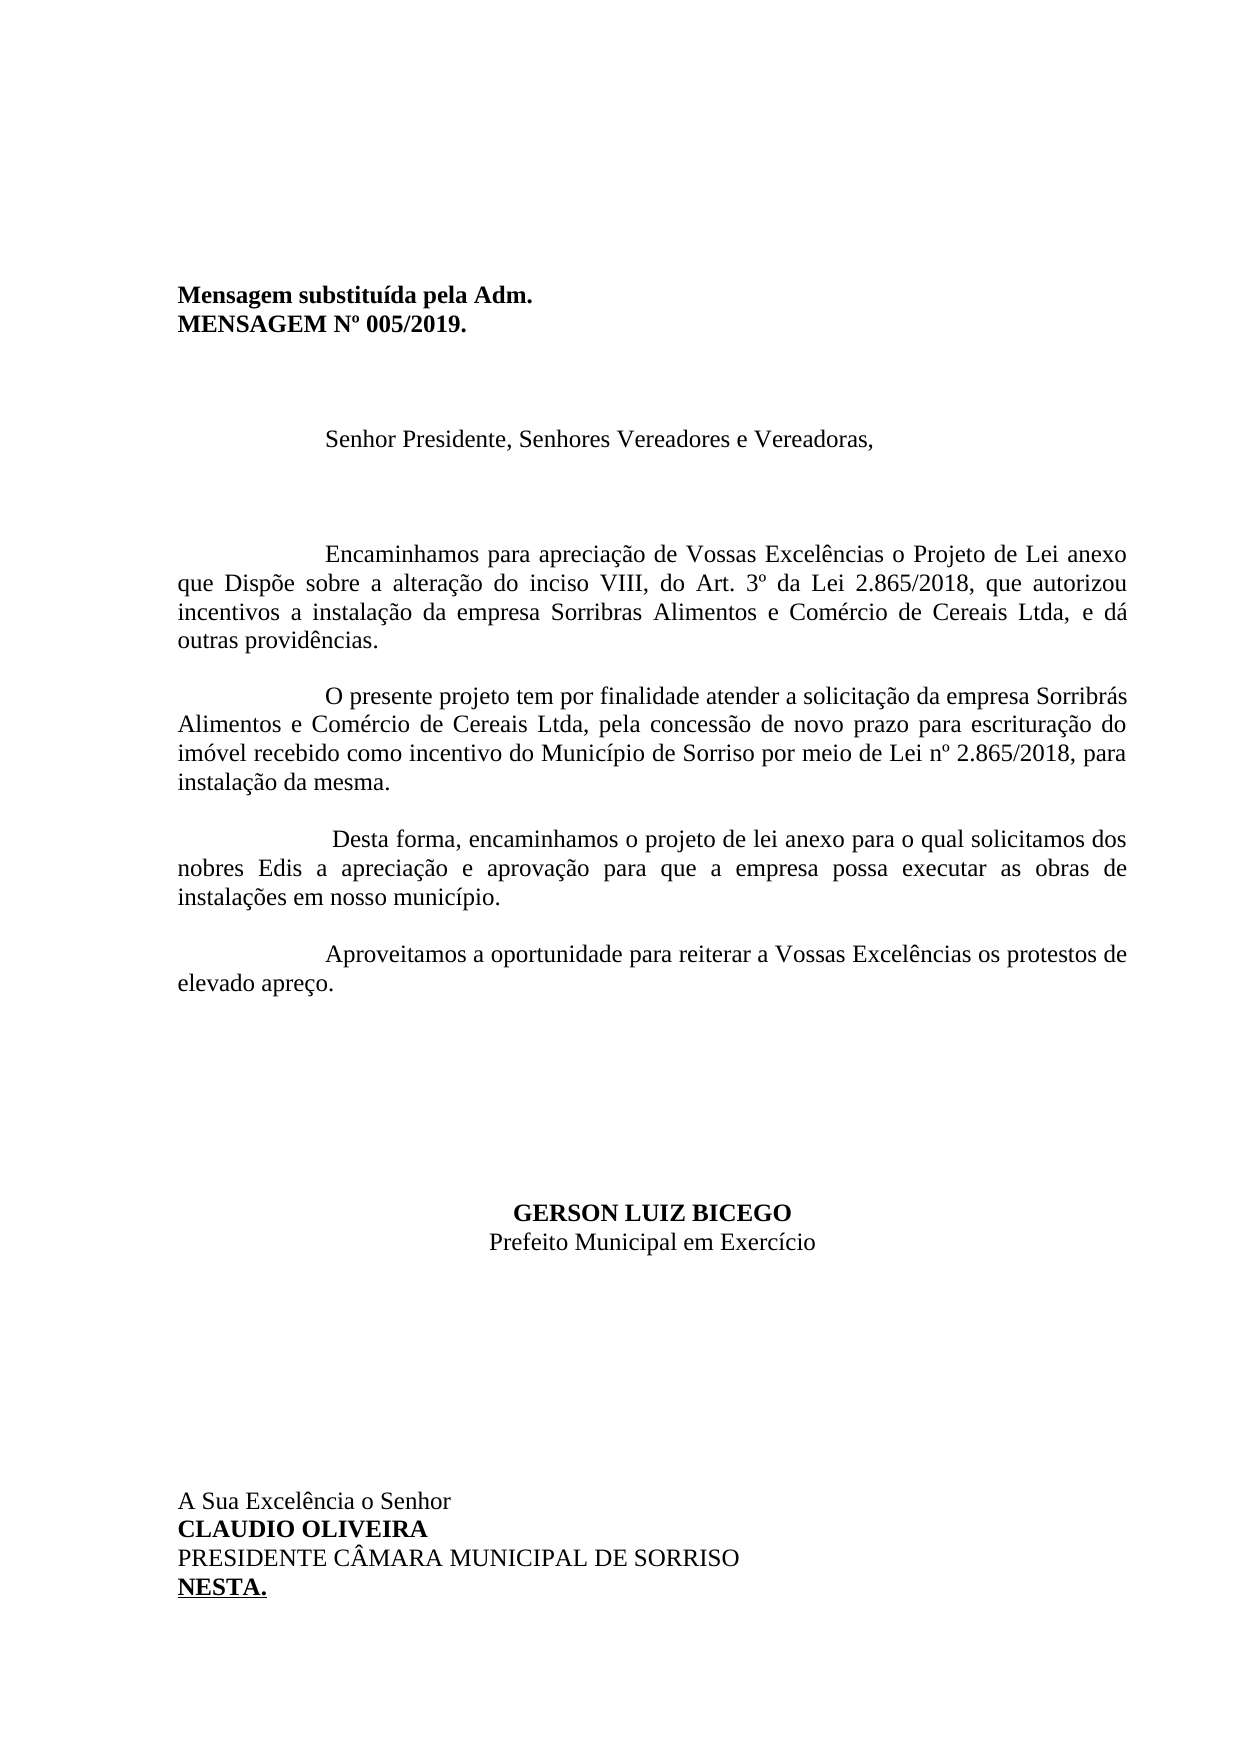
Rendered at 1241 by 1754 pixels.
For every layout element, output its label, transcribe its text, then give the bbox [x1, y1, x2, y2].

text A Sua Excelência o Senhor [177, 1486, 1128, 1514]
text PRESIDENTE CÂMARA MUNICIPAL DE SORRISO [177, 1543, 1128, 1572]
text Mensagem substituída pela Adm. [177, 281, 1128, 309]
text Senhor Presidente, Senhores Vereadores e Vereadoras, [177, 424, 1128, 453]
text O presente projeto tem por finalidade atender a solicitação da empresa Sorribrás Alimentos e Comércio de Cereais Ltda, pela concessão de novo prazo para escrituração do imóvel recebido como incentivo do Município de Sorriso por meio de Lei nº 2.865/2018, para instalação da mesma. [177, 681, 1128, 796]
text Aproveitamos a oportunidade para reiterar a Vossas Excelências os protestos de elevado apreço. [177, 939, 1128, 997]
text Prefeito Municipal em Exercício [177, 1227, 1128, 1256]
text Encaminhamos para apreciação de Vossas Excelências o Projeto de Lei anexo que Dispõe sobre a alteração do inciso VIII, do Art. 3º da Lei 2.865/2018, que autorizou incentivos a instalação da empresa Sorribras Alimentos e Comércio de Cereais Ltda, e dá outras providências. [177, 539, 1128, 654]
text NESTA. [177, 1572, 1128, 1601]
text MENSAGEM Nº 005/2019. [177, 309, 1128, 338]
text Desta forma, encaminhamos o projeto de lei anexo para o qual solicitamos dos nobres Edis a apreciação e aprovação para que a empresa possa executar as obras de instalações em nosso município. [177, 824, 1128, 911]
text CLAUDIO OLIVEIRA [177, 1514, 1128, 1543]
text GERSON LUIZ BICEGO [177, 1198, 1128, 1227]
